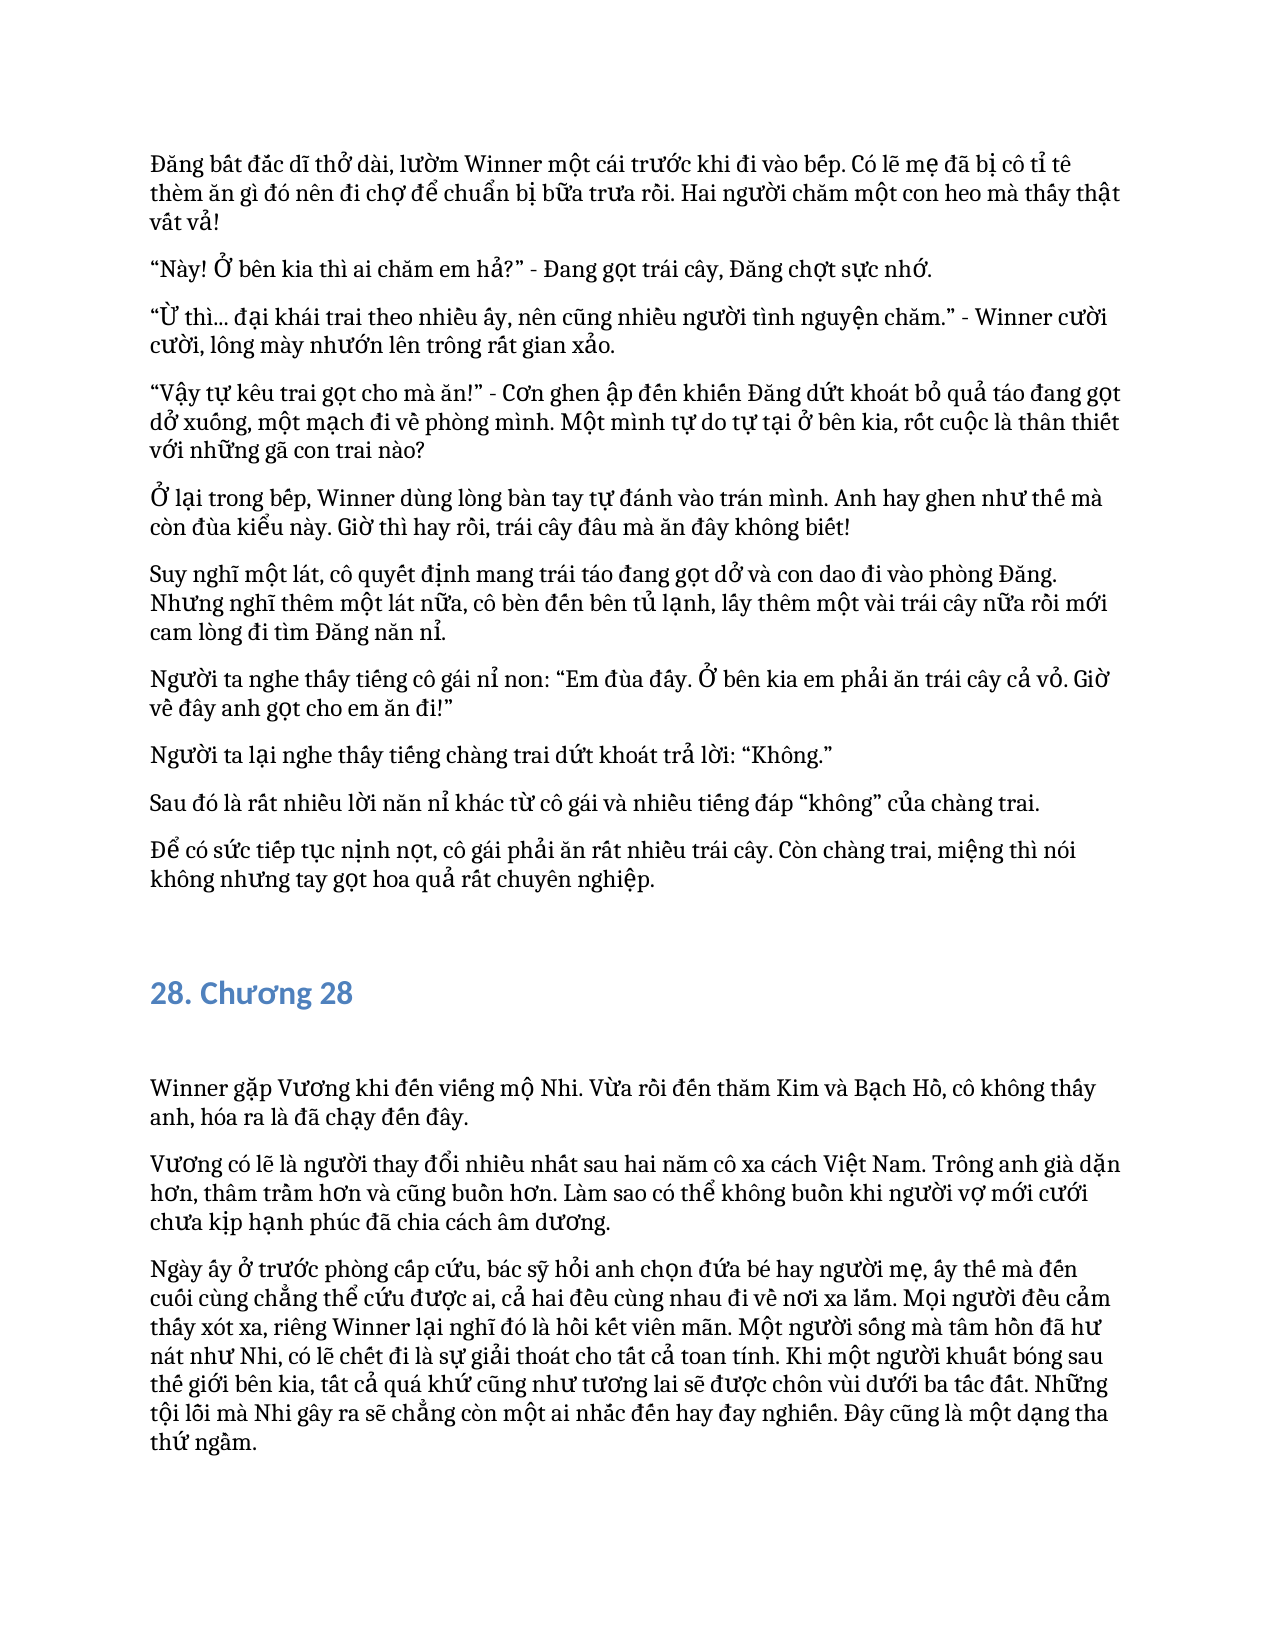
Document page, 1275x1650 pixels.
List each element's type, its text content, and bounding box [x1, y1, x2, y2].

subtitle 28. Chương 28 [150, 972, 1125, 1013]
text “Này! Ở bên kia thì ai chăm em hả?” - Đang gọt trái cây, Đăng chợt sực nhớ. [150, 255, 1125, 284]
text “Vậy tự kêu trai gọt cho mà ăn!” - Cơn ghen ập đến khiến Đăng dứt khoát bỏ quả táo đang gọt dở xuống, một mạch đi về phòng mình. Một mình tự do tự tại ở bên kia, rốt cuộc là thân thiết với những gã con trai nào? [150, 379, 1125, 465]
text Để có sức tiếp tục nịnh nọt, cô gái phải ăn rất nhiều trái cây. Còn chàng trai, miệng thì nói không nhưng tay gọt hoa quả rất chuyên nghiệp. [150, 836, 1125, 951]
text Winner gặp Vương khi đến viếng mộ Nhi. Vừa rồi đến thăm Kim và Bạch Hồ, cô không thấy anh, hóa ra là đã chạy đến đây. [150, 1017, 1125, 1132]
text Đăng bất đắc dĩ thở dài, lườm Winner một cái trước khi đi vào bếp. Có lẽ mẹ đã bị cô tỉ tê thèm ăn gì đó nên đi chợ để chuẩn bị bữa trưa rồi. Hai người chăm một con heo mà thấy thật vất vả! [150, 150, 1125, 236]
text “Ừ thì... đại khái trai theo nhiều ấy, nên cũng nhiều người tình nguyện chăm.” - Winner cười cười, lông mày nhướn lên trông rất gian xảo. [150, 302, 1125, 360]
text Người ta lại nghe thấy tiếng chàng trai dứt khoát trả lời: “Không.” [150, 741, 1125, 770]
text Người ta nghe thấy tiếng cô gái nỉ non: “Em đùa đấy. Ở bên kia em phải ăn trái cây cả vỏ. Giờ về đây anh gọt cho em ăn đi!” [150, 665, 1125, 722]
text Suy nghĩ một lát, cô quyết định mang trái táo đang gọt dở và con dao đi vào phòng Đăng. Nhưng nghĩ thêm một lát nữa, cô bèn đến bên tủ lạnh, lấy thêm một vài trái cây nữa rồi mới cam lòng đi tìm Đăng năn nỉ. [150, 560, 1125, 646]
text Ngày ấy ở trước phòng cấp cứu, bác sỹ hỏi anh chọn đứa bé hay người mẹ, ấy thế mà đến cuối cùng chẳng thể cứu được ai, cả hai đều cùng nhau đi về nơi xa lắm. Mọi người đều cảm thấy xót xa, riêng Winner lại nghĩ đó là hồi kết viên mãn. Một người sống mà tâm hồn đã hư nát như Nhi, có lẽ chết đi là sự giải thoát cho tất cả toan tính. Khi một người khuất bóng sau thế giới bên kia, tất cả quá khứ cũng như tương lai sẽ được chôn vùi dưới ba tấc đất. Những tội lỗi mà Nhi gây ra sẽ chẳng còn một ai nhắc đến hay đay nghiến. Đây cũng là một dạng tha thứ ngầm. [150, 1255, 1125, 1457]
text Vương có lẽ là người thay đổi nhiều nhất sau hai năm cô xa cách Việt Nam. Trông anh già dặn hơn, thâm trầm hơn và cũng buồn hơn. Làm sao có thể không buồn khi người vợ mới cưới chưa kịp hạnh phúc đã chia cách âm dương. [150, 1150, 1125, 1237]
text Sau đó là rất nhiều lời năn nỉ khác từ cô gái và nhiều tiếng đáp “không” của chàng trai. [150, 789, 1125, 817]
text Ở lại trong bếp, Winner dùng lòng bàn tay tự đánh vào trán mình. Anh hay ghen như thế mà còn đùa kiểu này. Giờ thì hay rồi, trái cây đâu mà ăn đây không biết! [150, 484, 1125, 541]
